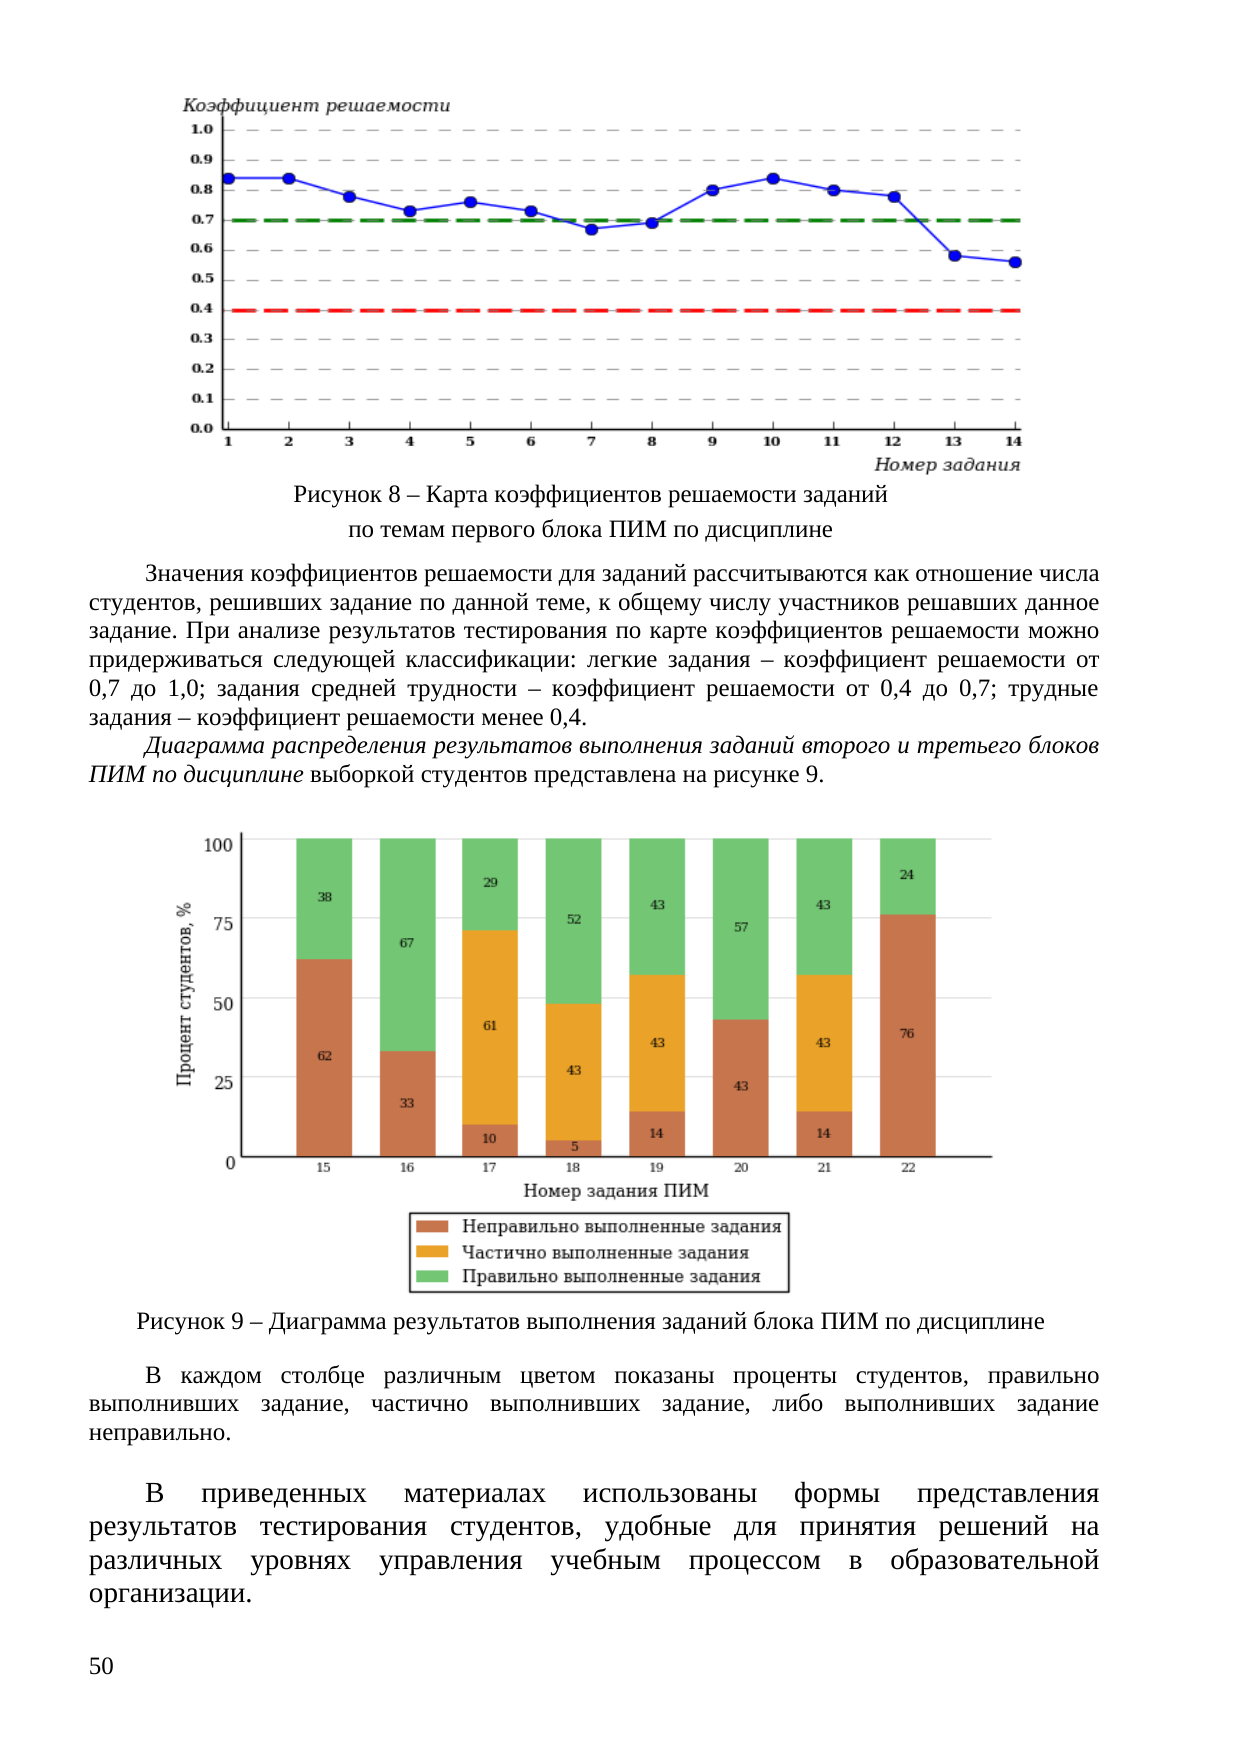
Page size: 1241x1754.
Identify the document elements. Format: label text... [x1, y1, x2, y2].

text В приведенных материалах использованы формы представления результатов тестирования студентов, удобные для принятия решений на различных уровнях управления учебным процессом в образовательной организации. [89, 1475, 1100, 1609]
text Диаграмма распределения результатов выполнения заданий второго и третьего блоков ПИМ по дисциплине выборкой студентов представлена на рисунке 9. [89, 731, 1100, 788]
picture [140, 88, 1048, 480]
text Значения коэффициентов решаемости для заданий рассчитываются как отношение числа студентов, решивших задание по данной теме, к общему числу участников решавших данное задание. При анализе результатов тестирования по карте коэффициентов решаемости можно придерживаться следующей классификации: легкие задания – коэффициент решаемости от 0,7 до 1,0; задания средней трудности – коэффициент решаемости от 0,4 до 0,7; трудные задания – коэффициент решаемости менее 0,4. [89, 558, 1100, 731]
text Рисунок 8 – Карта коэффициентов решаемости заданий по темам первого блока ПИМ по дисциплине [89, 479, 1092, 543]
text В каждом столбце различным цветом показаны проценты студентов, правильно выполнивших задание, частично выполнивших задание, либо выполнивших задание неправильно. [89, 1360, 1100, 1446]
text Рисунок 9 – Диаграмма результатов выполнения заданий блока ПИМ по дисциплине [89, 1306, 1092, 1335]
picture [174, 807, 1007, 1306]
